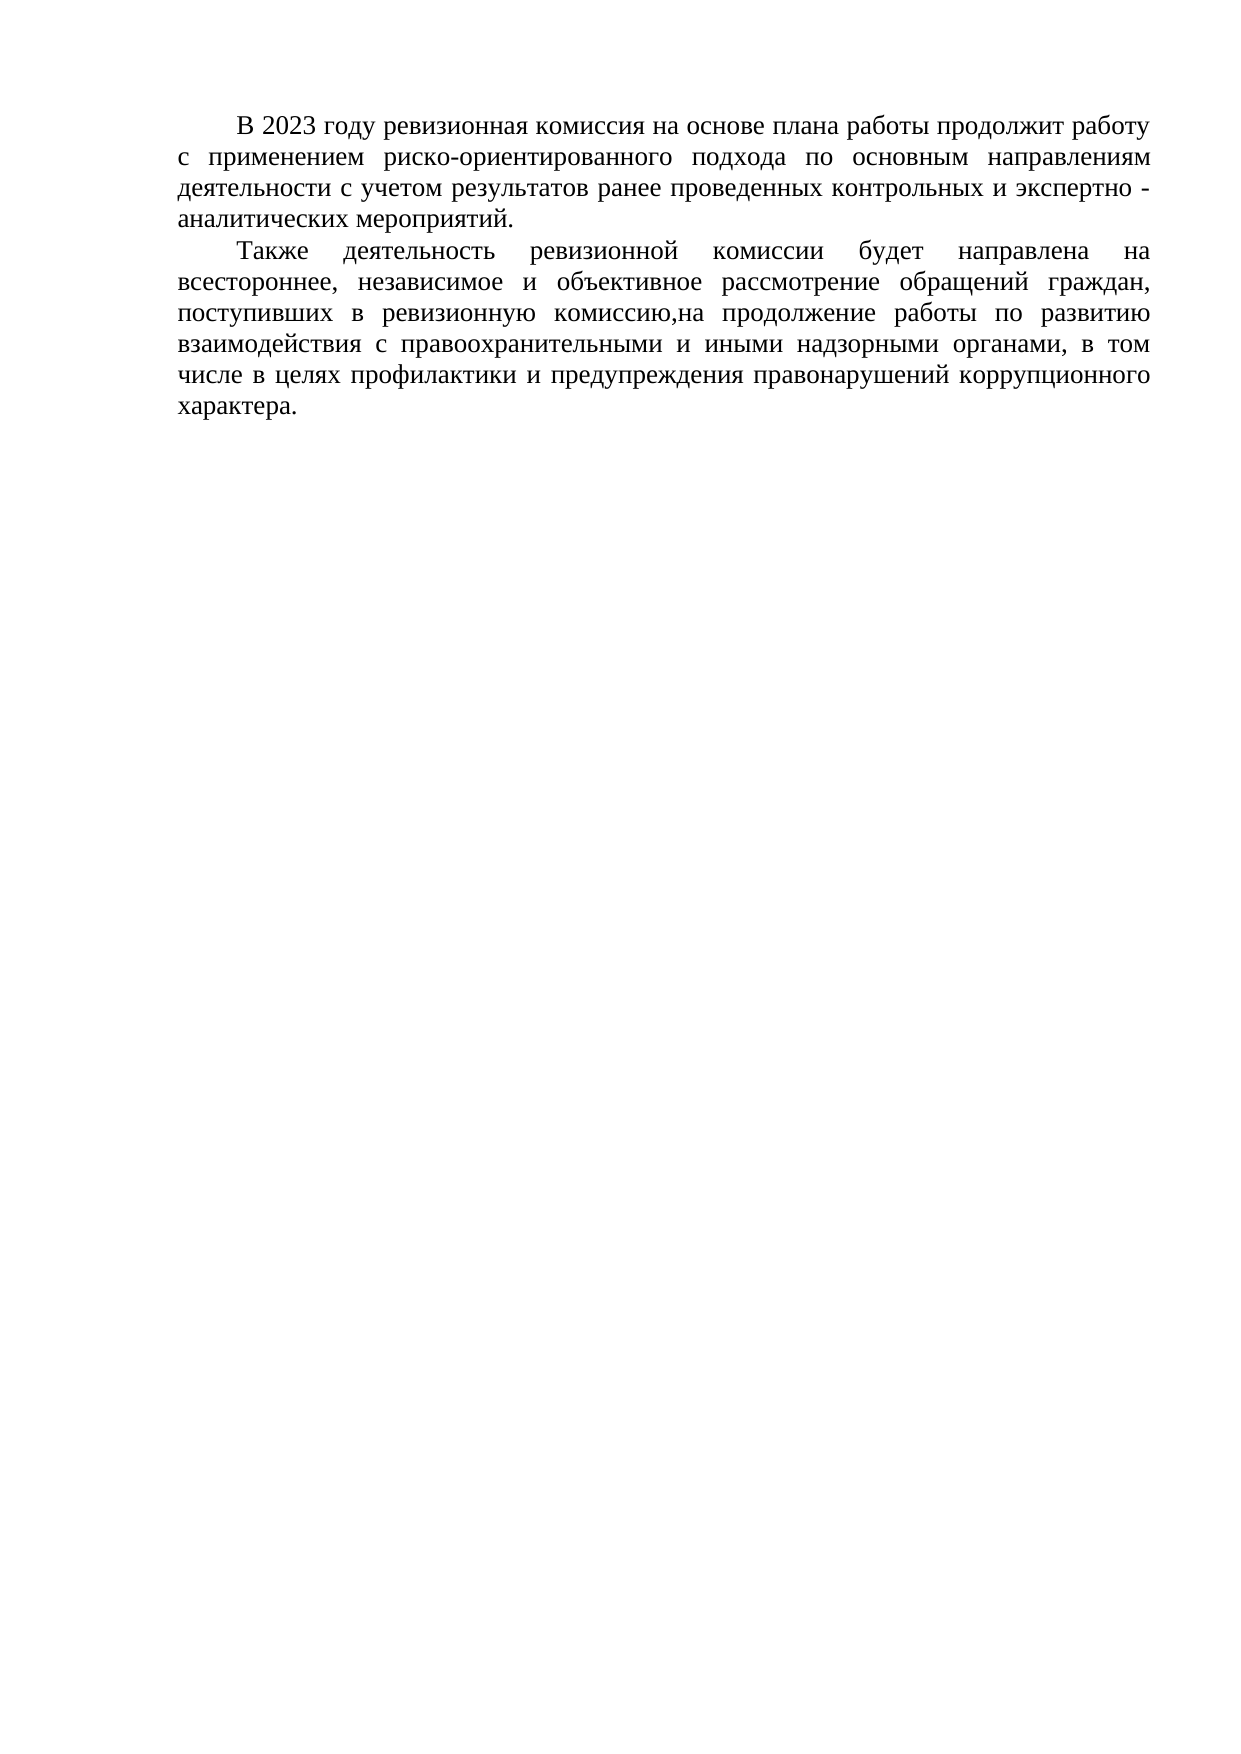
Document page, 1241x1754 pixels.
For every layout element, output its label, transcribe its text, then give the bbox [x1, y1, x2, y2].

text Также деятельность ревизионной комиссии будет направлена на всестороннее, независимое и объективное рассмотрение обращений граждан, поступивших в ревизионную комиссию,на продолжение работы по развитию взаимодействия с правоохранительными и иными надзорными органами, в том числе в целях профилактики и предупреждения правонарушений коррупционного характера. [177, 234, 1152, 421]
text В 2023 году ревизионная комиссия на основе плана работы продолжит работу с применением риско-ориентированного подхода по основным направлениям деятельности с учетом результатов ранее проведенных контрольных и экспертно - аналитических мероприятий. [177, 109, 1152, 234]
